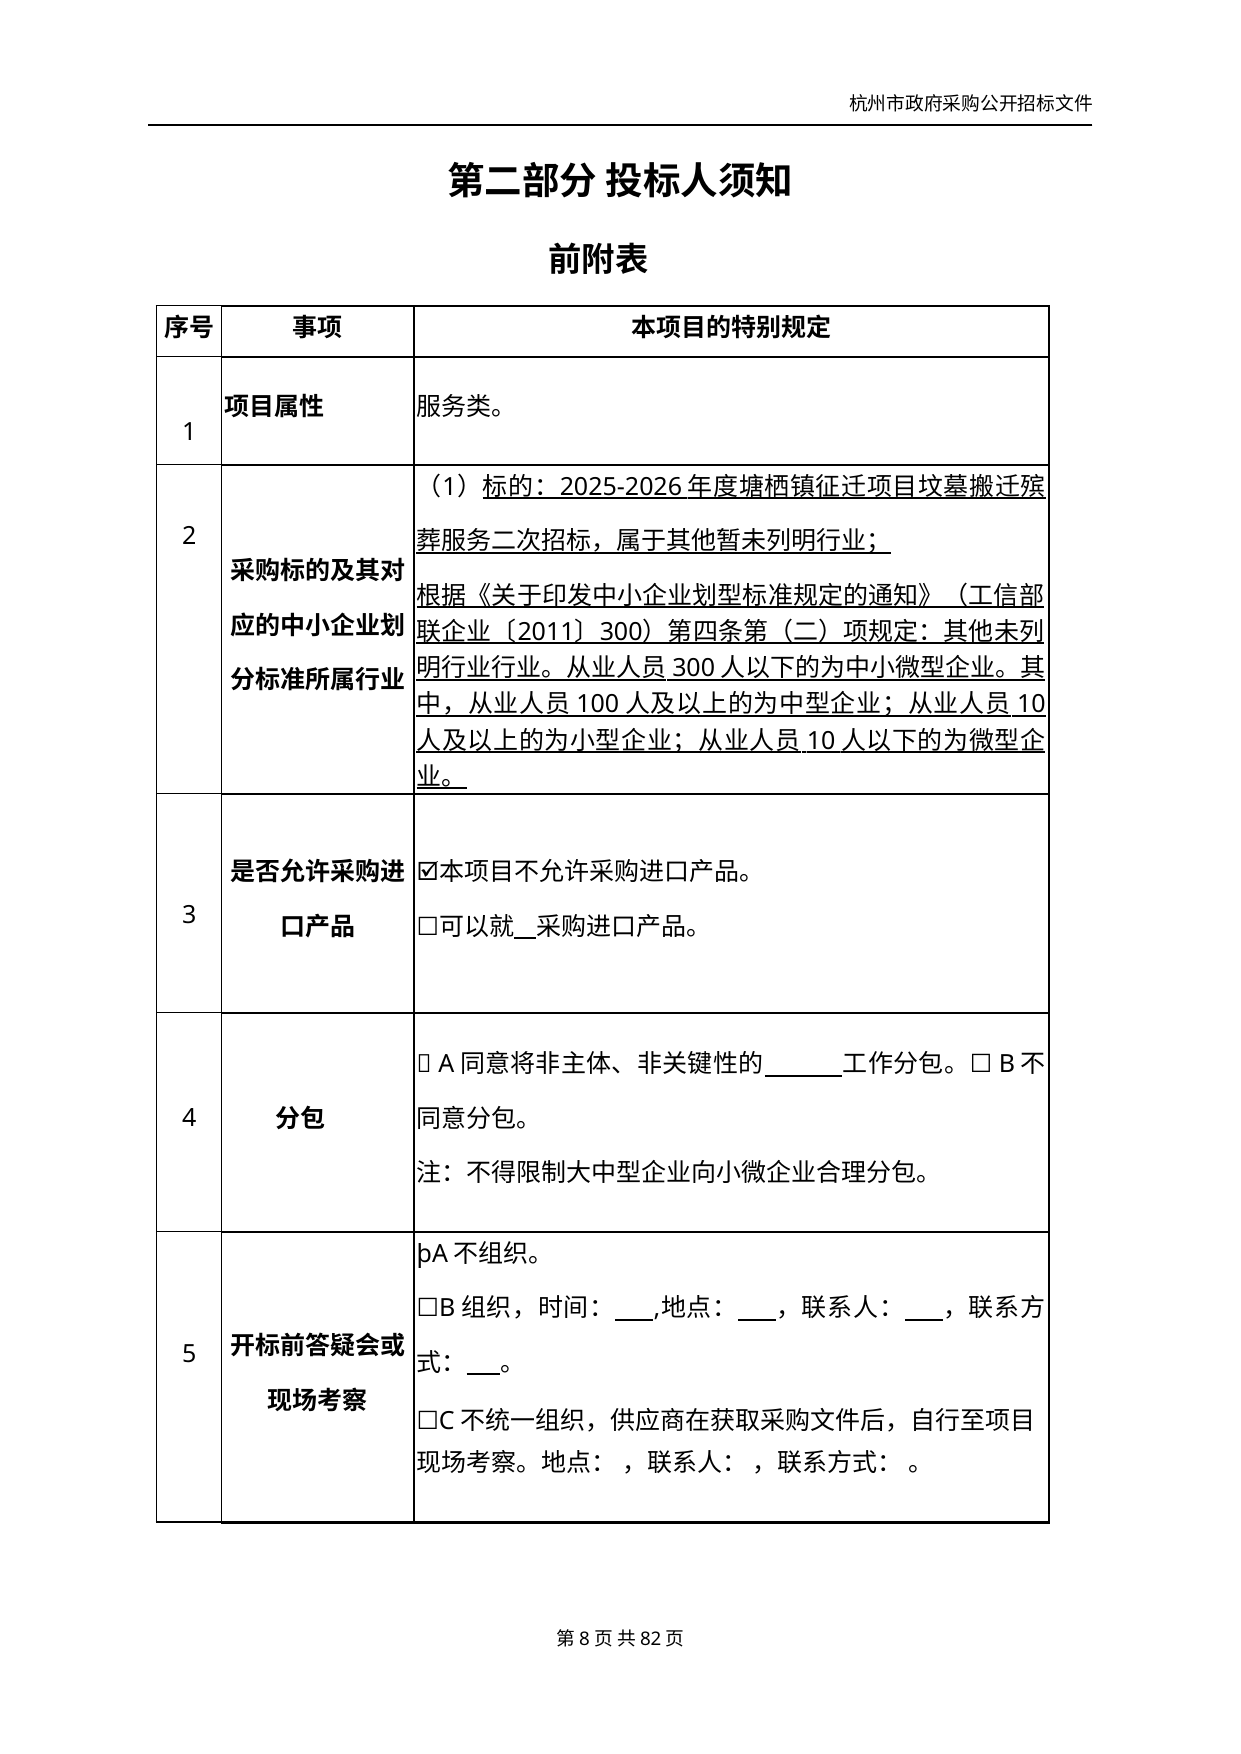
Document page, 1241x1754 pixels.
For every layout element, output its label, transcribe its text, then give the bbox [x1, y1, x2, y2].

text 前附表 [148, 233, 1092, 281]
table_cell A不组织。 B组织，时间： ,地点： ，联系人： ，联系方式： 。 ☐C不统一组织，供应商在获取采购文件后，自行至项目现场考察。地点： ，联系人： ，联系方式： 。 [415, 1233, 1048, 1521]
table_cell 本项目不允许采购进口产品。 可以就 采购进口产品。 [415, 795, 1048, 1012]
text 第二部分 投标人须知 [148, 151, 1092, 206]
table_cell 1 [157, 357, 221, 464]
table_cell 项目属性 [222, 358, 413, 464]
table_cell （1）标的：2025-2026年度塘栖镇征迁项目坟墓搬迁殡葬服务二次招标，属于其他暂未列明行业； 根据《关于印发中小企业划型标准规定的通知》（工信部联企业〔2011〕300）第四条第（二）项规定：其他未列明行业行业。从业人员300人以下的为中小微型企业。其中，从业人员100人及以上的为中型企业；从业人员10人及以上的为小型企业；从业人员10人以下的为微型企业。 [415, 466, 1048, 793]
table_cell 5 [157, 1232, 221, 1521]
table_header 序号 [157, 306, 221, 356]
table_cell 3 [157, 794, 221, 1012]
table_cell 2 [157, 465, 221, 793]
table_cell 采购标的及其对应的中小企业划分标准所属行业 [222, 466, 413, 793]
table_cell 4 [157, 1013, 221, 1231]
table_cell 分包 [222, 1014, 413, 1231]
table_cell 是否允许采购进口产品 [222, 795, 413, 1012]
table_header 本项目的特别规定 [415, 307, 1048, 356]
table_cell A同意将非主体、非关键性的 工作分包。 B不同意分包。 注：不得限制大中型企业向小微企业合理分包。 [415, 1014, 1048, 1231]
table_cell 服务类。 [415, 358, 1048, 464]
table_header 事项 [222, 307, 413, 356]
table_cell 开标前答疑会或现场考察 [222, 1233, 413, 1521]
